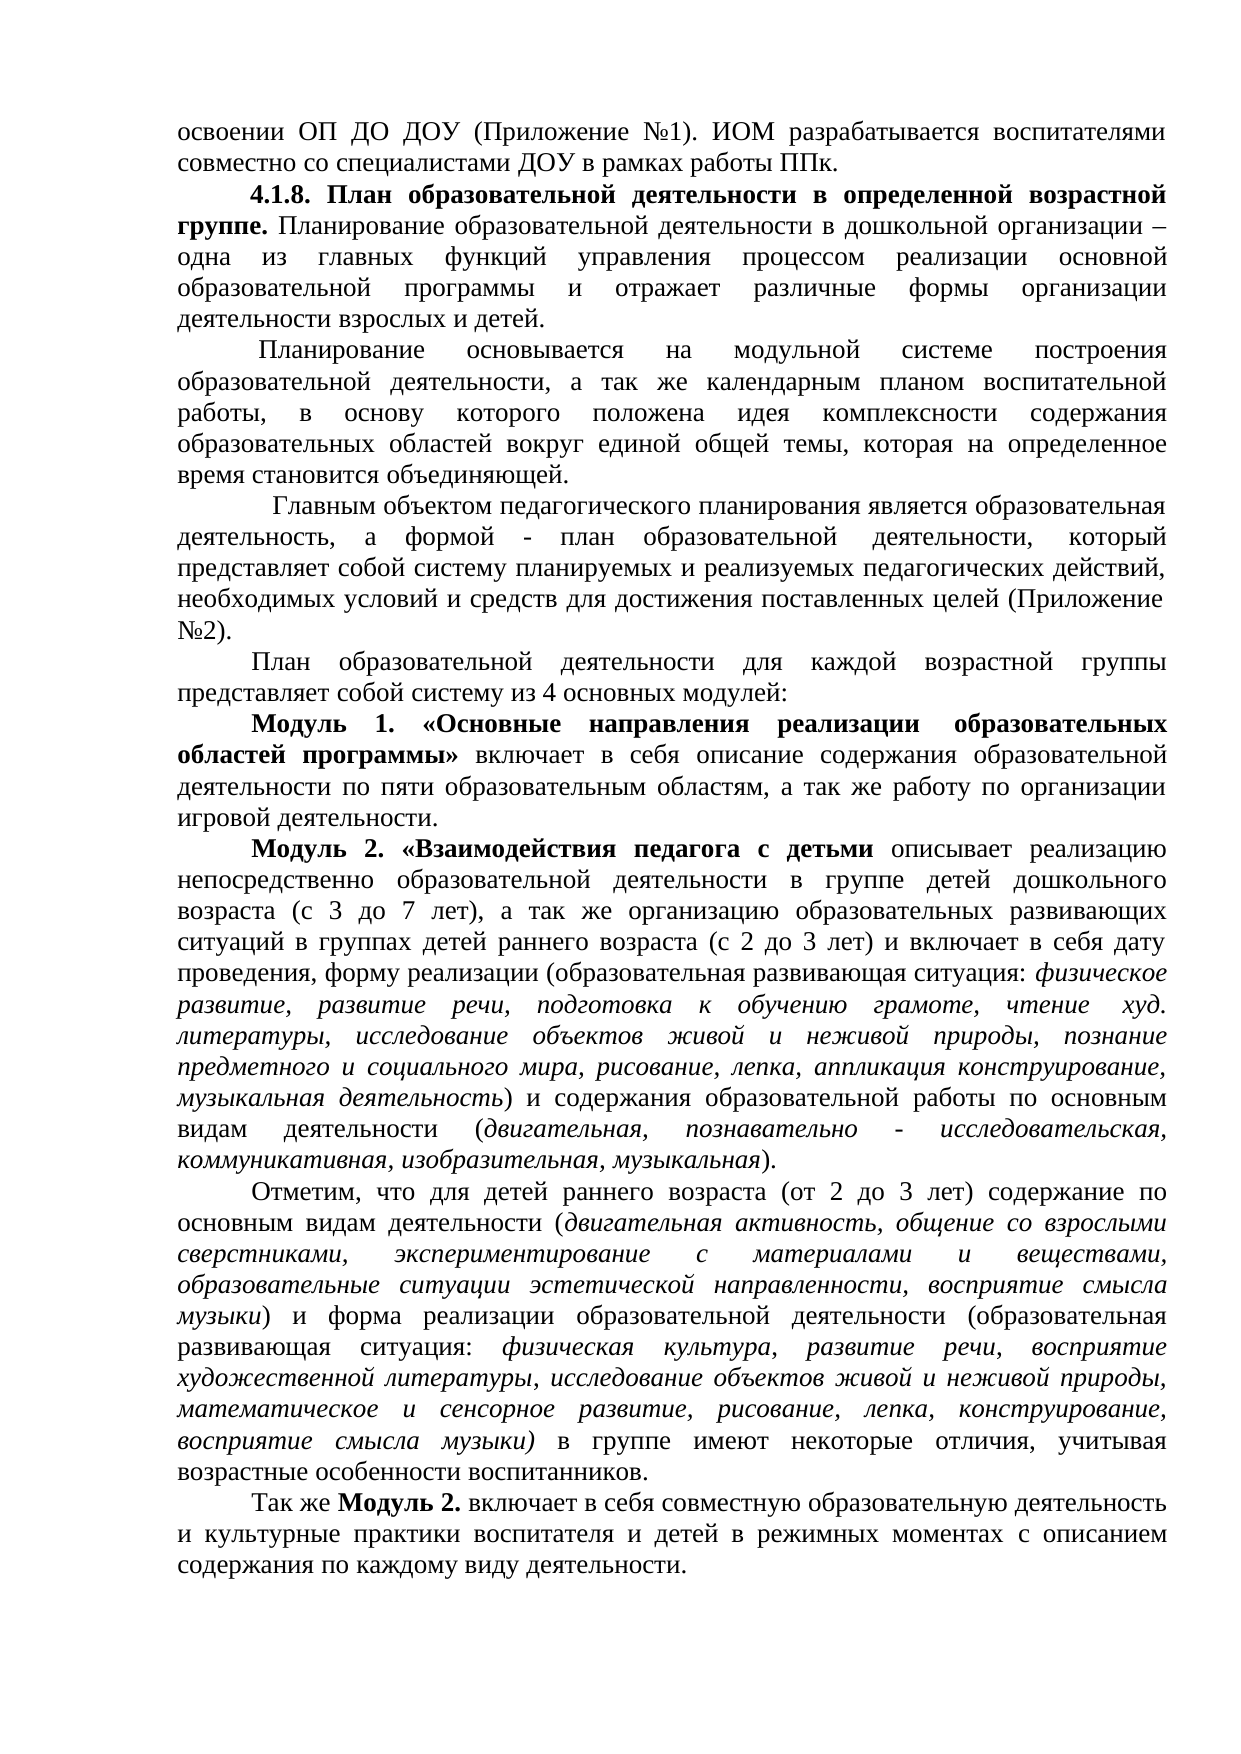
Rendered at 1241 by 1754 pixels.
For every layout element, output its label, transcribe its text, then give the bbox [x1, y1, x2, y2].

text Так же Модуль 2. включает в себя совместную образовательную деятельность и культурные практики воспитателя и детей в режимных моментах с описанием содержания по каждому виду деятельности. [177, 1486, 1167, 1579]
text Модуль 2. «Взаимодействия педагога с детьми описывает реализацию непосредственно образовательной деятельности в группе детей дошкольного возраста (с 3 до 7 лет), а так же организацию образовательных развивающих ситуаций в группах детей раннего возраста (с 2 до 3 лет) и включает в себя дату проведения, форму реализации (образовательная развивающая ситуация: физическое развитие, развитие речи, подготовка к обучению грамоте, чтение худ. литературы, исследование объектов живой и неживой природы, познание предметного и социального мира, рисование, лепка, аппликация конструирование, музыкальная деятельность) и содержания образовательной работы по основным видам деятельности (двигательная, познавательно - исследовательская, коммуникативная, изобразительная, музыкальная). [177, 832, 1167, 1174]
text Модуль 1. «Основные направления реализации образовательных областей программы» включает в себя описание содержания образовательной деятельности по пяти образовательным областям, а так же работу по организации игровой деятельности. [177, 707, 1167, 832]
text Главным объектом педагогического планирования является образовательная деятельность, а формой - план образовательной деятельности, который представляет собой систему планируемых и реализуемых педагогических действий, необходимых условий и средств для достижения поставленных целей (Приложение [177, 489, 1167, 614]
text Отметим, что для детей раннего возраста (от 2 до 3 лет) содержание по основным видам деятельности (двигательная активность, общение со взрослыми сверстниками, экспериментирование с материалами и веществами, образовательные ситуации эстетической направленности, восприятие смысла музыки) и форма реализации образовательной деятельности (образовательная развивающая ситуация: физическая культура, развитие речи, восприятие художественной литературы, исследование объектов живой и неживой природы, математическое и сенсорное развитие, рисование, лепка, конструирование, восприятие смысла музыки) в группе имеют некоторые отличия, учитывая возрастные особенности воспитанников. [177, 1174, 1167, 1486]
text освоении ОП ДО ДОУ (Приложение №1). ИОМ разрабатывается воспитателями совместно со специалистами ДОУ в рамках работы ППк. [177, 115, 1167, 178]
list 4.1.8. План образовательной деятельности в определенной возрастной группе. Планирование образовательной деятельности в дошкольной организации – одна из главных функций управления процессом реализации основной образовательной программы и отражает различные формы организации деятельности взрослых и детей. [177, 178, 1167, 333]
text №2). [177, 614, 1196, 645]
text План образовательной деятельности для каждой возрастной группы представляет собой систему из 4 основных модулей: [177, 645, 1167, 707]
text Планирование основывается на модульной системе построения образовательной деятельности, а так же календарным планом воспитательной работы, в основу которого положена идея комплексности содержания образовательных областей вокруг единой общей темы, которая на определенное время становится объединяющей. [177, 333, 1167, 489]
